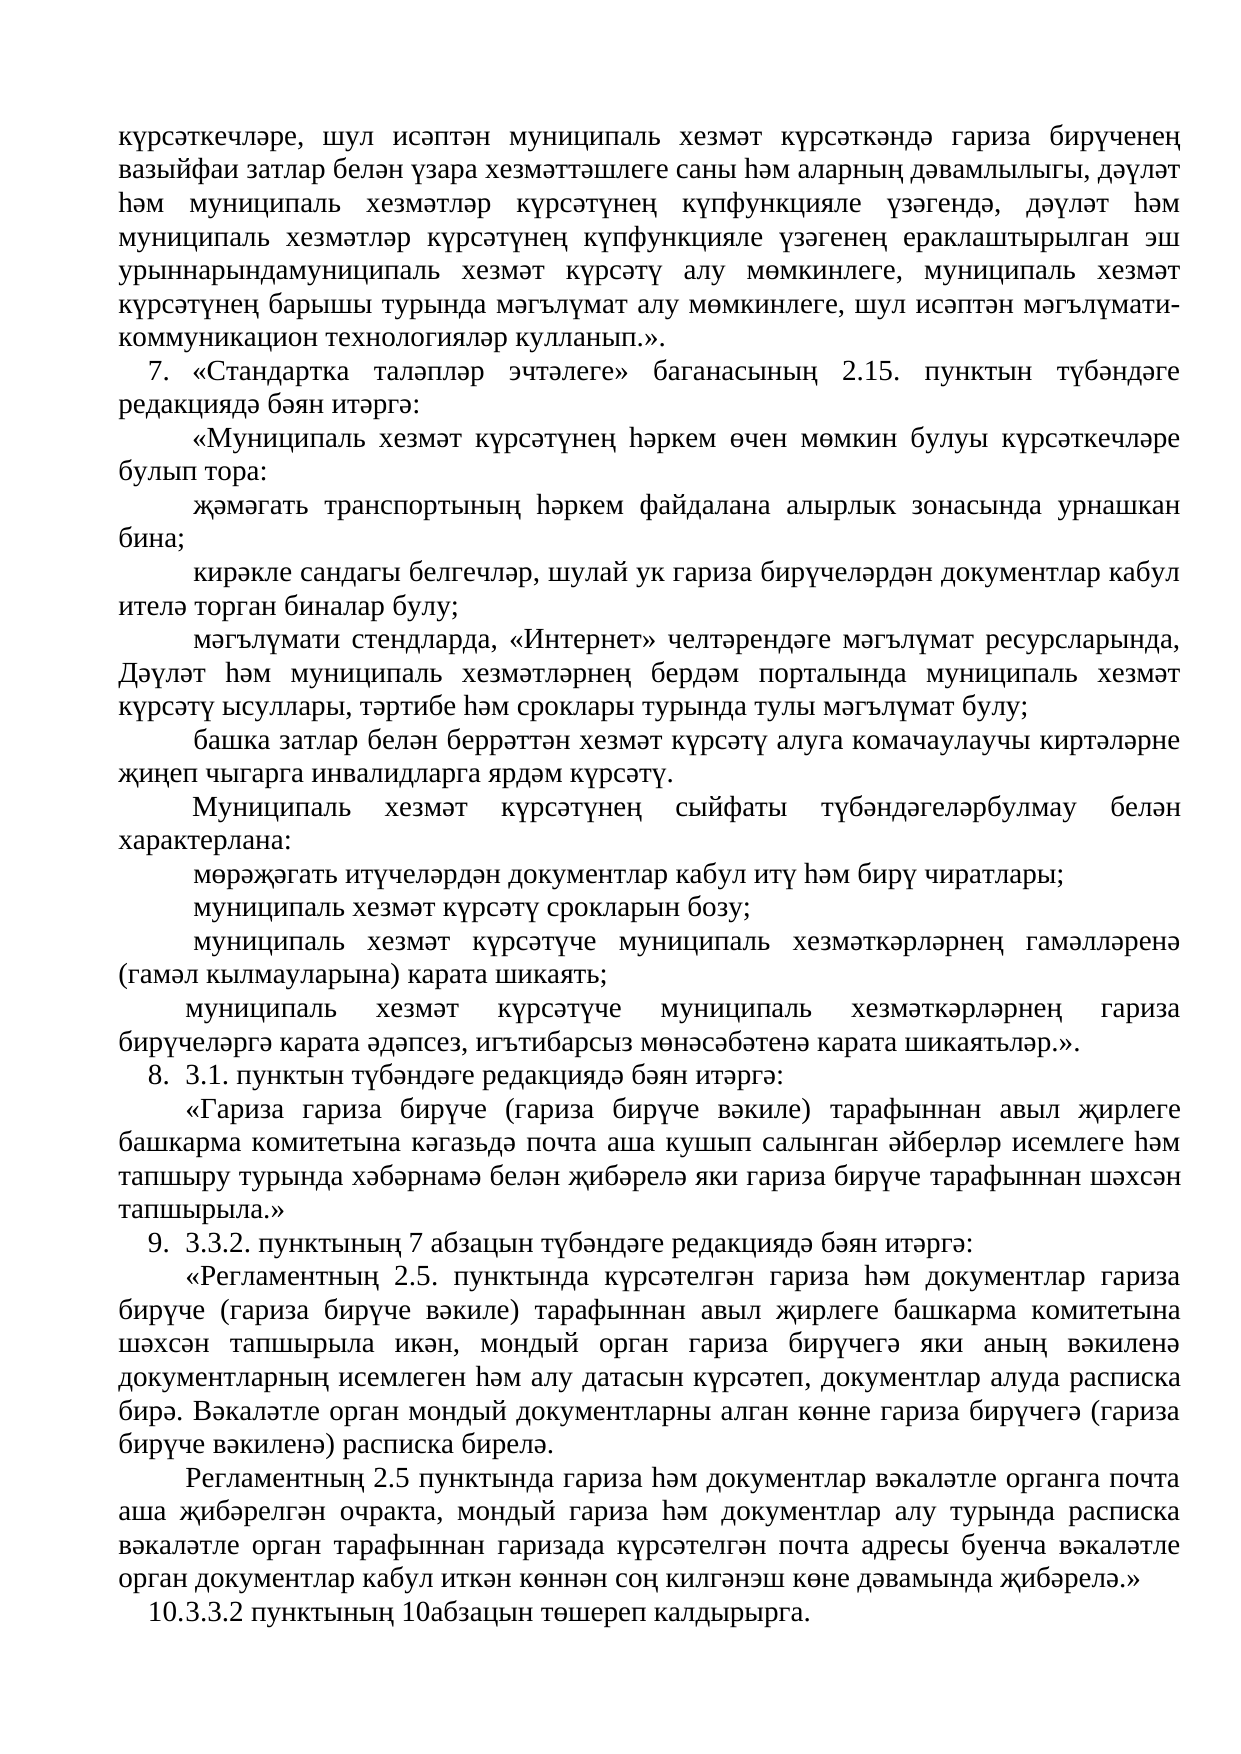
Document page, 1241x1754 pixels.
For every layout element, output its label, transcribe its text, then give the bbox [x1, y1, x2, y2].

list 3.3.2 пунктының 10абзацын төшереп калдырырга. [148, 1594, 1181, 1627]
text Муниципаль хезмәт күрсәтүнең сыйфаты түбәндәгеләрбулмау белән характерлана: [118, 789, 1181, 856]
list муниципаль хезмәт күрсәтүче муниципаль хезмәткәрләрнең гамәлләренә (гамәл кылмауларына) карата шикаять; [118, 923, 1181, 990]
text «Муниципаль хезмәт күрсәтүнең һәркем өчен мөмкин булуы күрсәткечләре булып тора: [118, 420, 1181, 487]
list муниципаль хезмәт күрсәтү срокларын бозу; [193, 889, 1181, 923]
list башка затлар белән беррәттән хезмәт күрсәтү алуга комачаулаучы киртәләрне җиңеп чыгарга инвалидларга ярдәм күрсәтү. [118, 722, 1181, 789]
list 3.1. пунктын түбәндәге редакциядә бәян итәргә: [148, 1057, 1181, 1091]
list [118, 118, 1181, 353]
list муниципаль хезмәт күрсәтүче муниципаль хезмәткәрләрнең гариза бирүчеләргә карата әдәпсез, игътибарсыз мөнәсәбәтенә карата шикаятьләр.». [118, 990, 1181, 1057]
text «Регламентның 2.5. пунктында күрсәтелгән гариза һәм документлар гариза бирүче (гариза бирүче вәкиле) тарафыннан авыл җирлеге башкарма комитетына шәхсән тапшырыла икән, мондый орган гариза бирүчегә яки аның вәкиленә документларның исемлеген һәм алу датасын күрсәтеп, документлар алуда расписка бирә. Вәкаләтле орган мондый документларны алган көнне гариза бирүчегә (гариза бирүче вәкиленә) расписка бирелә. [118, 1258, 1181, 1460]
list мәгълүмати стендларда, «Интернет» челтәрендәге мәгълүмат ресурсларында, Дәүләт һәм муниципаль хезмәтләрнең бердәм порталында муниципаль хезмәт күрсәтү ысуллары, тәртибе һәм сроклары турында тулы мәгълүмат булу; [118, 621, 1181, 722]
list җәмәгать транспортының һәркем файдалана алырлык зонасында урнашкан бина; [118, 487, 1181, 554]
text Регламентның 2.5 пунктында гариза һәм документлар вәкаләтле органга почта аша җибәрелгән очракта, мондый гариза һәм документлар алу турында расписка вәкаләтле орган тарафыннан гаризада күрсәтелгән почта адресы буенча вәкаләтле орган документлар кабул иткән көннән соң килгәнэш көне дәвамында җибәрелә.» [118, 1460, 1181, 1594]
list «Стандартка таләпләр эчтәлеге» баганасының 2.15. пунктын түбәндәге редакциядә бәян итәргә: [118, 353, 1181, 420]
list 3.3.2. пунктының 7 абзацын түбәндәге редакциядә бәян итәргә: [148, 1225, 1181, 1258]
text «Гариза гариза бирүче (гариза бирүче вәкиле) тарафыннан авыл җирлеге башкарма комитетына кәгазьдә почта аша кушып салынган әйберләр исемлеге һәм тапшыру турында хәбәрнамә белән җибәрелә яки гариза бирүче тарафыннан шәхсән тапшырыла.» [118, 1091, 1181, 1225]
list кирәкле сандагы белгечләр, шулай ук гариза бирүчеләрдән документлар кабул ителә торган биналар булу; [118, 554, 1181, 621]
list мөрәҗәгать итүчеләрдән документлар кабул итү һәм бирү чиратлары; [193, 856, 1181, 889]
